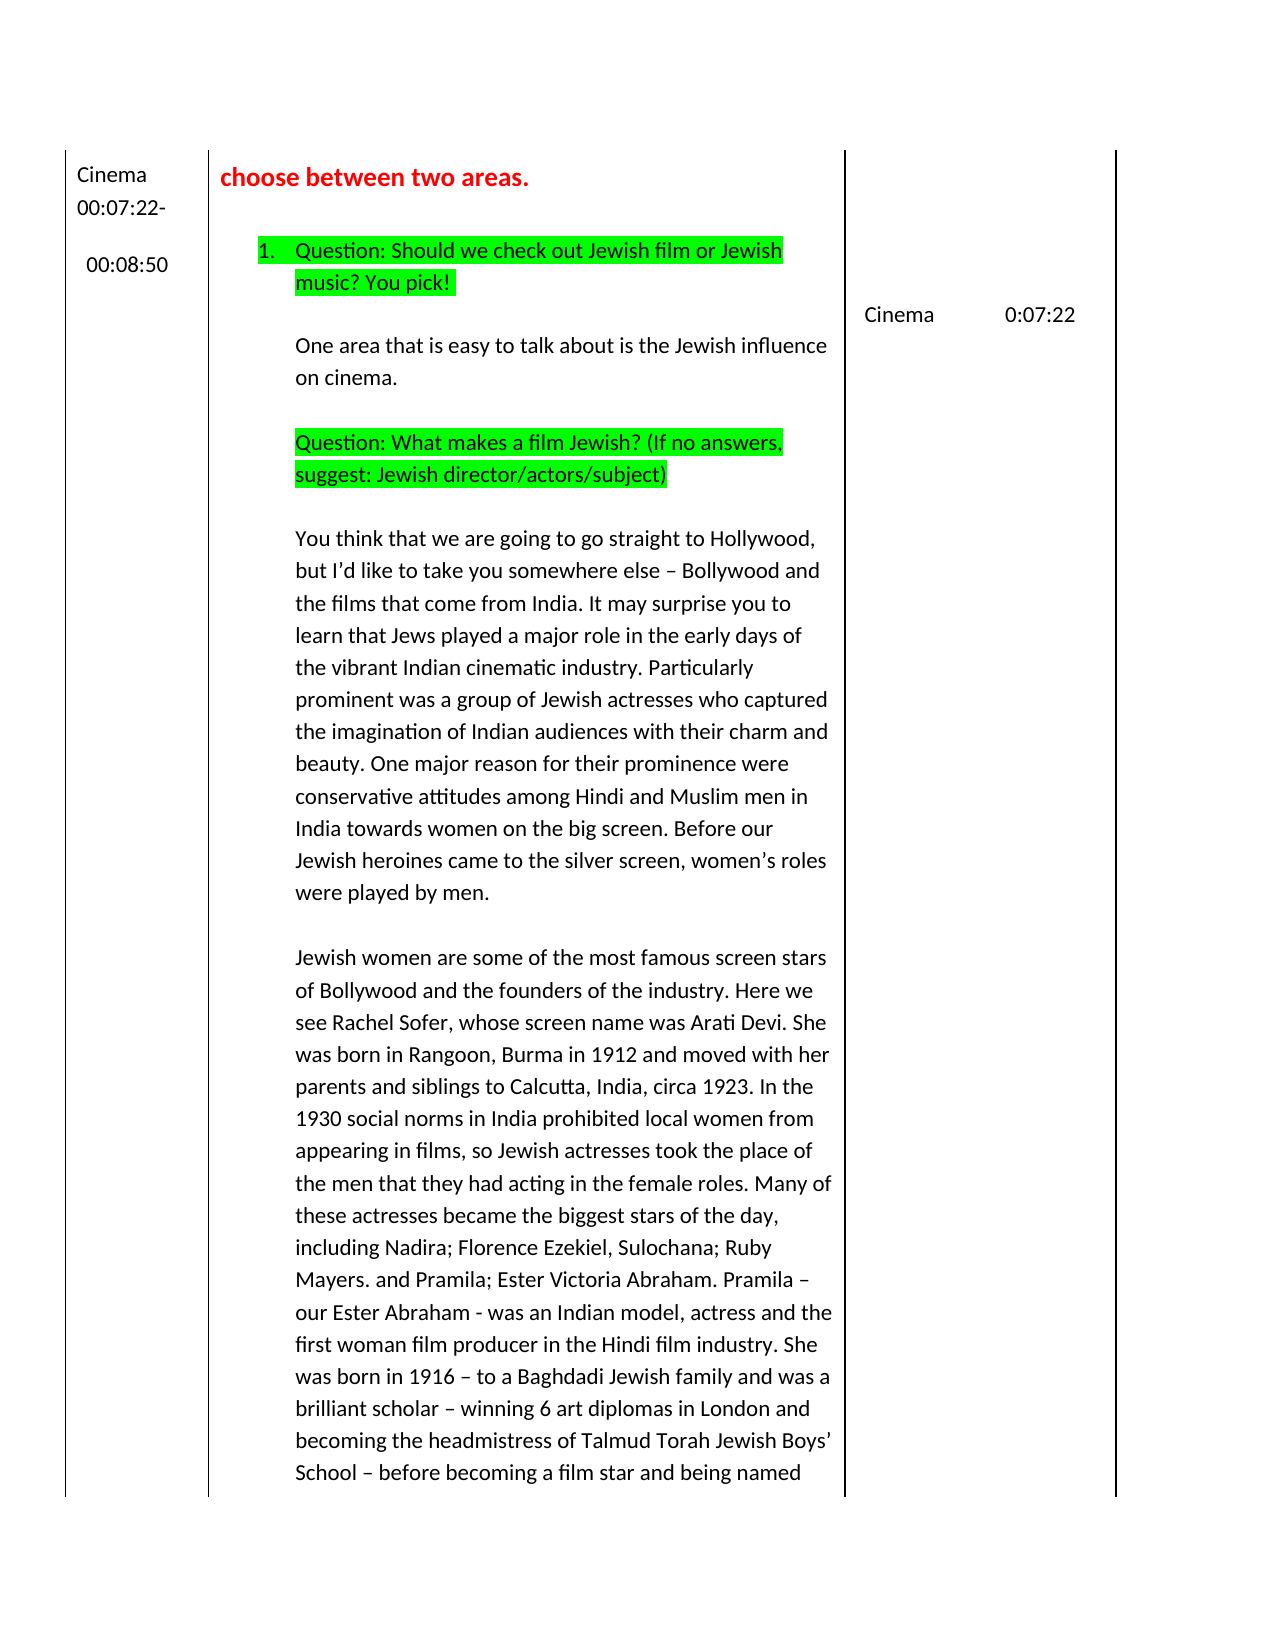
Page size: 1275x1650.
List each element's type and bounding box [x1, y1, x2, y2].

table_header [66, 150, 208, 1497]
table_header [209, 150, 844, 1497]
table_header [846, 150, 1115, 1497]
